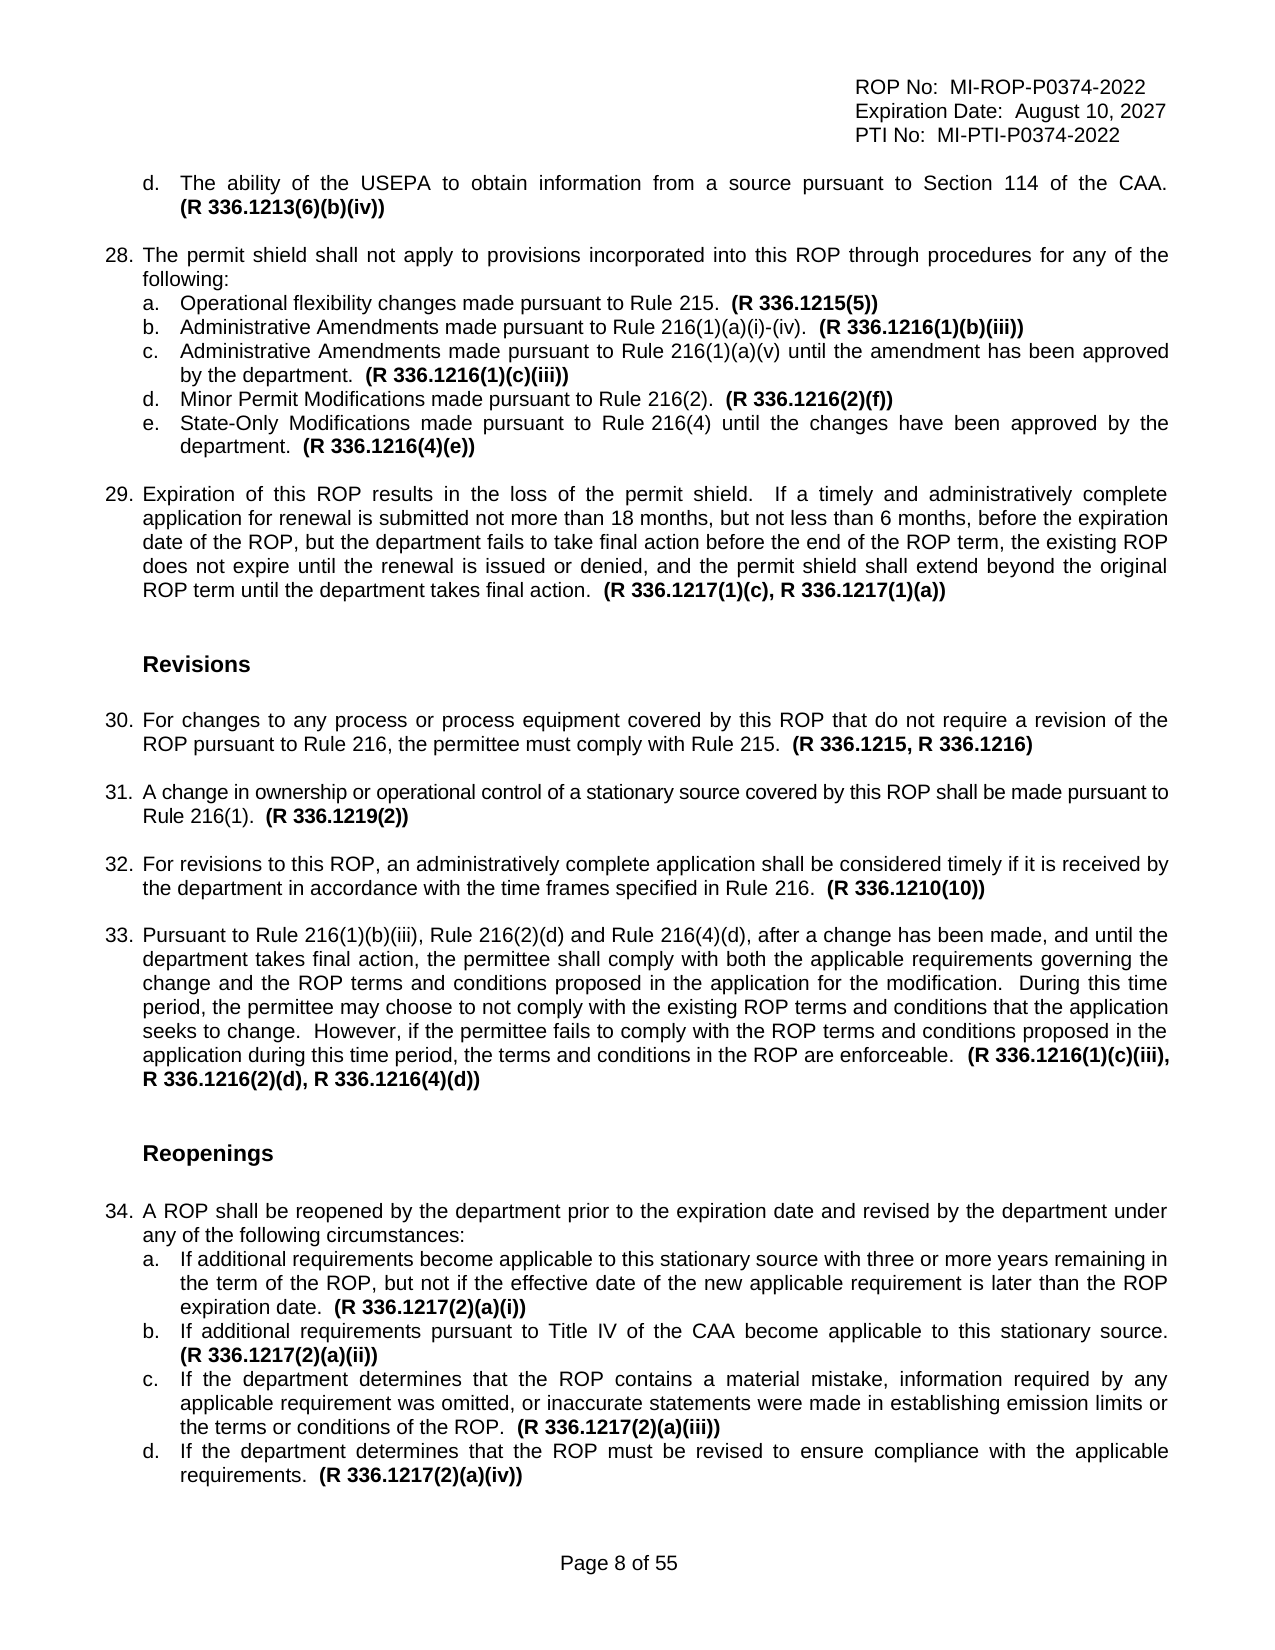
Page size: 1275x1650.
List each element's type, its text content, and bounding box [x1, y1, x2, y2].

list The ability of the USEPA to obtain information from a source pursuant to Section 114 of the CAA. (R 336.1213(6)(b)(iv)) [142, 171, 1170, 219]
list Operational flexibility changes made pursuant to Rule 215. (R 336.1215(5)) [142, 291, 1170, 314]
subtitle Revisions [105, 651, 1170, 677]
list Minor Permit Modifications made pursuant to Rule 216(2). (R 336.1216(2)(f)) [142, 386, 1170, 410]
list Administrative Amendments made pursuant to Rule 216(1)(a)(i)-(iv). (R 336.1216(1)(b)(iii)) [142, 314, 1170, 338]
list Expiration of this ROP results in the loss of the permit shield. If a timely and administratively complete application for renewal is submitted not more than 18 months, but not less than 6 months, before the expiration date of the ROP, but the department fails to take final action before the end of the ROP term, the existing ROP does not expire until the renewal is issued or denied, and the permit shield shall extend beyond the original ROP term until the department takes final action. (R 336.1217(1)(c), R 336.1217(1)(a)) [105, 482, 1170, 602]
list If additional requirements pursuant to Title IV of the CAA become applicable to this stationary source. (R 336.1217(2)(a)(ii)) [142, 1319, 1170, 1367]
subtitle Reopenings [105, 1140, 1170, 1166]
list State-Only Modifications made pursuant to Rule 216(4) until the changes have been approved by the department. (R 336.1216(4)(e)) [142, 410, 1170, 458]
list For revisions to this ROP, an administratively complete application shall be considered timely if it is received by the department in accordance with the time frames specified in Rule 216. (R 336.1210(10)) [105, 851, 1170, 899]
list A change in ownership or operational control of a stationary source covered by this ROP shall be made pursuant to Rule 216(1). (R 336.1219(2)) [105, 779, 1170, 827]
list If the department determines that the ROP must be revised to ensure compliance with the applicable requirements. (R 336.1217(2)(a)(iv)) [142, 1438, 1170, 1486]
list Pursuant to Rule 216(1)(b)(iii), Rule 216(2)(d) and Rule 216(4)(d), after a change has been made, and until the department takes final action, the permittee shall comply with both the applicable requirements governing the change and the ROP terms and conditions proposed in the application for the modification. During this time period, the permittee may choose to not comply with the existing ROP terms and conditions that the application seeks to change. However, if the permittee fails to comply with the ROP terms and conditions proposed in the application during this time period, the terms and conditions in the ROP are enforceable. (R 336.1216(1)(c)(iii), R 336.1216(2)(d), R 336.1216(4)(d)) [105, 923, 1170, 1091]
list A ROP shall be reopened by the department prior to the expiration date and revised by the department under any of the following circumstances: [105, 1199, 1170, 1247]
list If additional requirements become applicable to this stationary source with three or more years remaining in the term of the ROP, but not if the effective date of the new applicable requirement is later than the ROP expiration date. (R 336.1217(2)(a)(i)) [142, 1247, 1170, 1319]
list For changes to any process or process equipment covered by this ROP that do not require a revision of the ROP pursuant to Rule 216, the permittee must comply with Rule 215. (R 336.1215, R 336.1216) [105, 708, 1170, 756]
list The permit shield shall not apply to provisions incorporated into this ROP through procedures for any of the following: [105, 243, 1170, 291]
list Administrative Amendments made pursuant to Rule 216(1)(a)(v) until the amendment has been approved by the department. (R 336.1216(1)(c)(iii)) [142, 338, 1170, 386]
list If the department determines that the ROP contains a material mistake, information required by any applicable requirement was omitted, or inaccurate statements were made in establishing emission limits or the terms or conditions of the ROP. (R 336.1217(2)(a)(iii)) [142, 1367, 1170, 1438]
